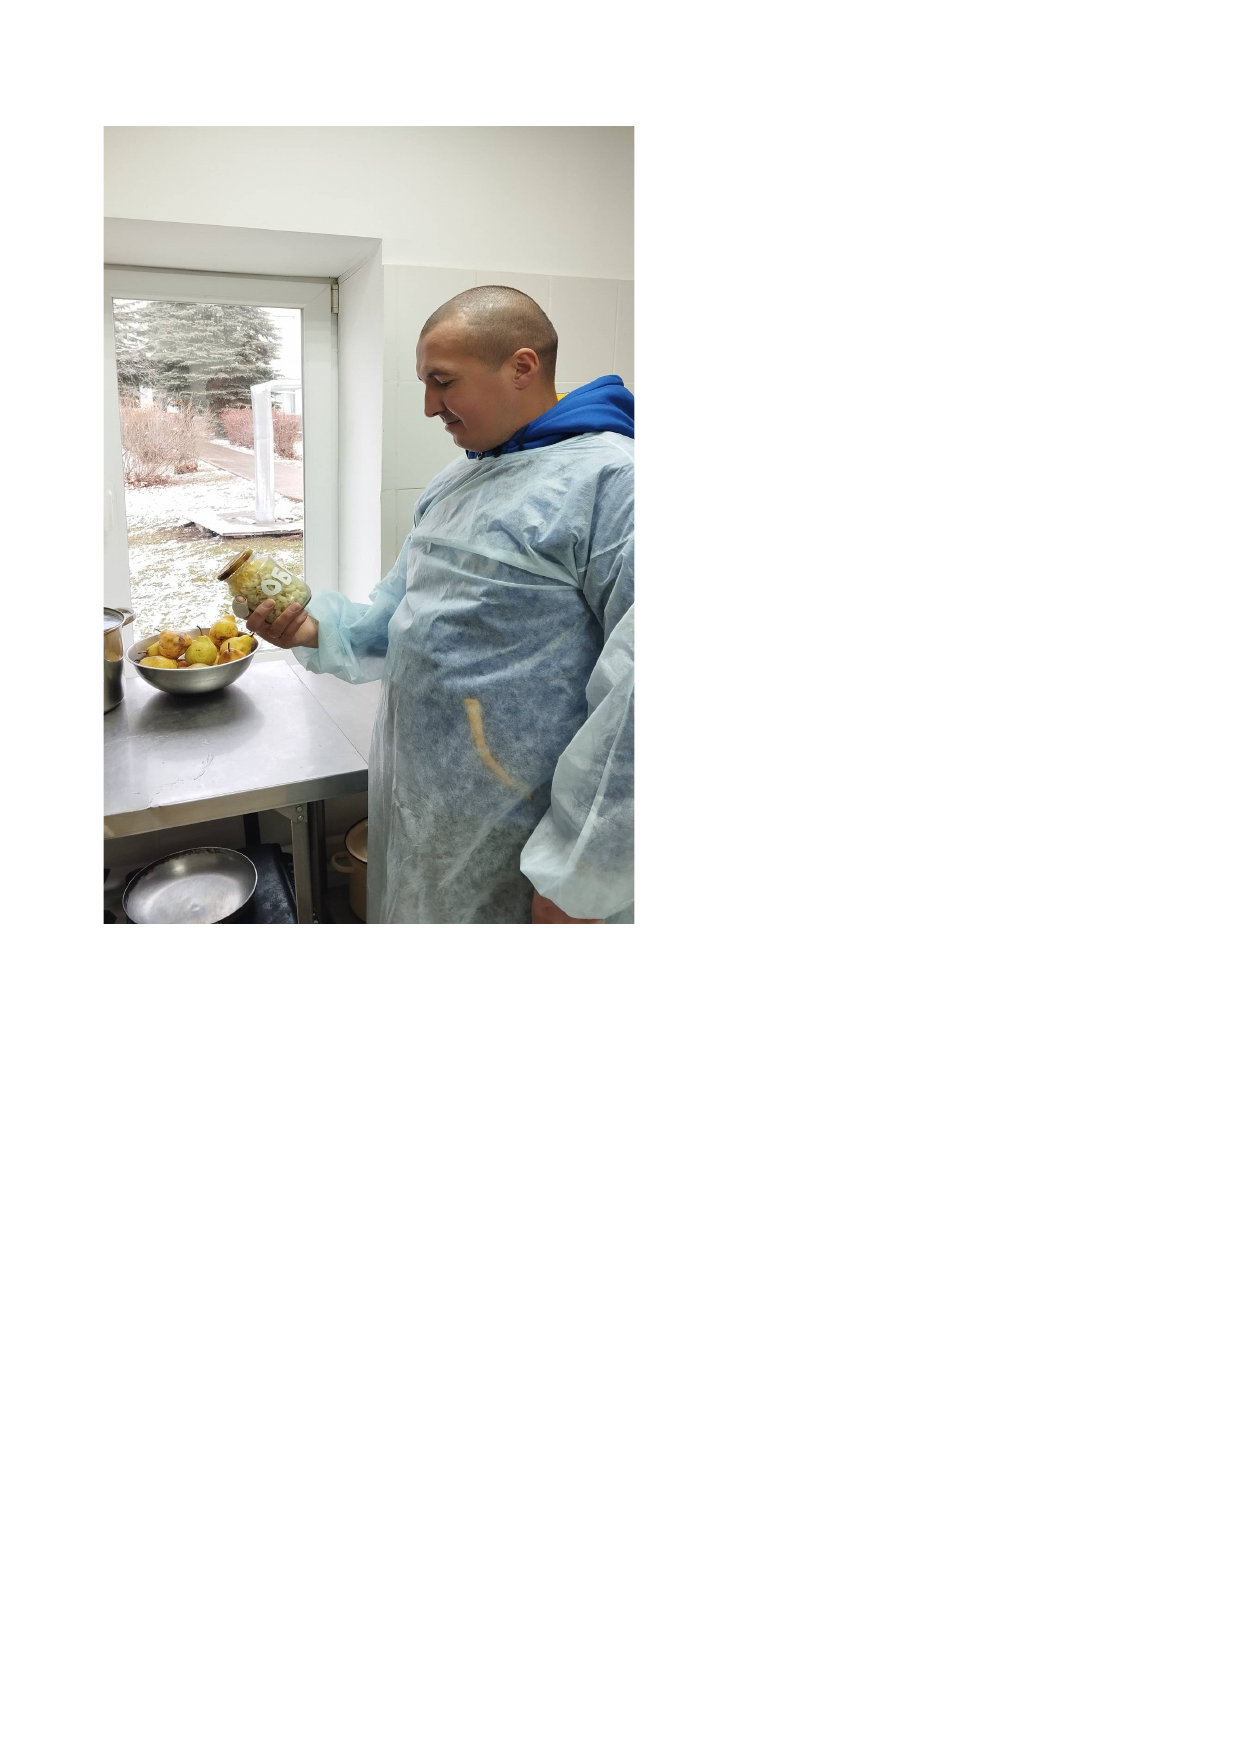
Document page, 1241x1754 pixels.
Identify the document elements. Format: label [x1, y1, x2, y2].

picture [103, 126, 635, 924]
